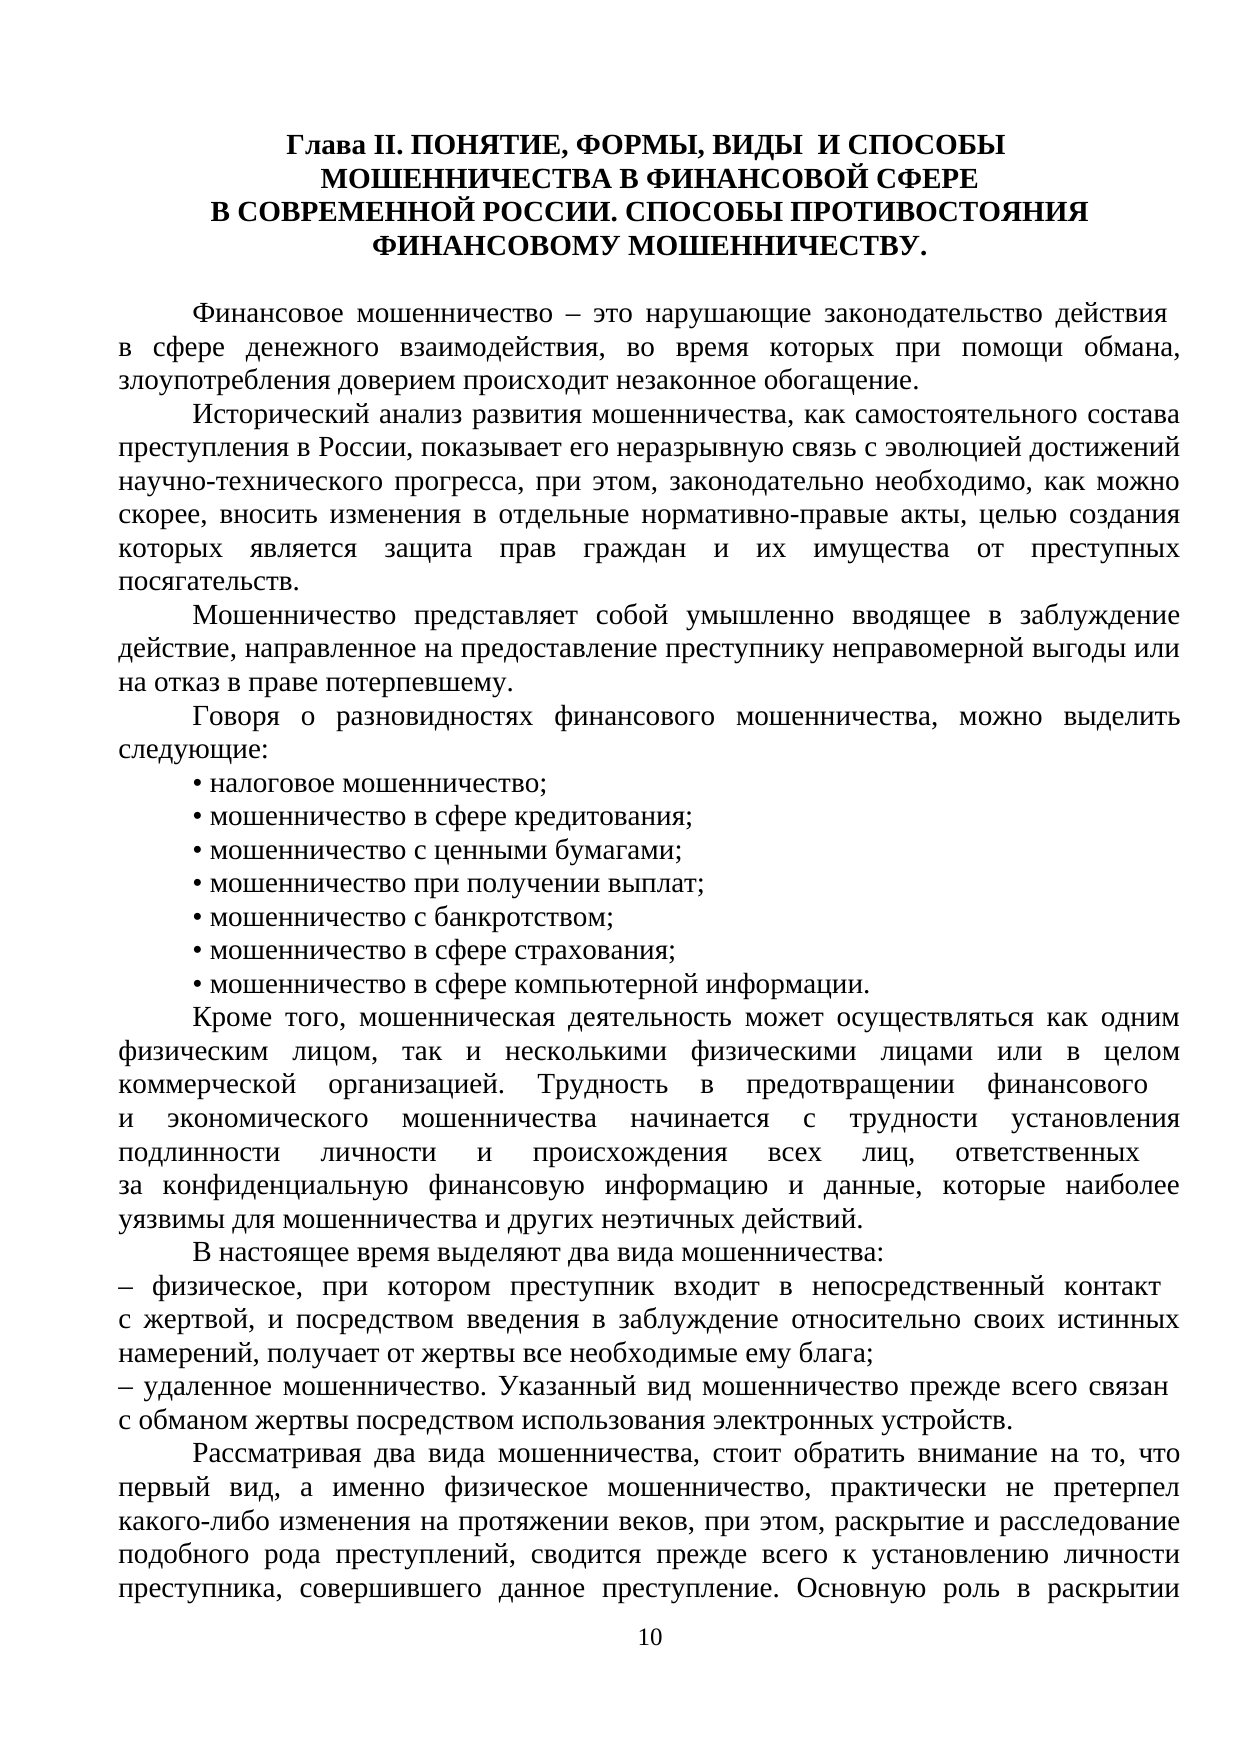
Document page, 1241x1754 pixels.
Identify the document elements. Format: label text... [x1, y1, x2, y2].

text • мошенничество с ценными бумагами; [118, 832, 1181, 865]
text • мошенничество с банкротством; [118, 899, 1181, 932]
text Кроме того, мошенническая деятельность может осуществляться как одним физическим лицом, так и несколькими физическими лицами или в целом коммерческой организацией. Трудность в предотвращении финансового и экономического мошенничества начинается с трудности установления подлинности личности и происхождения всех лиц, ответственных за конфиденциальную финансовую информацию и данные, которые наиболее уязвимы для мошенничества и других неэтичных действий. [118, 999, 1181, 1234]
text Глава II. ПОНЯТИЕ, ФОРМЫ, ВИДЫ И СПОСОБЫ МОШЕННИЧЕСТВА В ФИНАНСОВОЙ СФЕРЕ В СОВРЕМЕННОЙ РОССИИ. СПОСОБЫ ПРОТИВОСТОЯНИЯ ФИНАНСОВОМУ МОШЕННИЧЕСТВУ. [118, 127, 1181, 262]
text • налоговое мошенничество; [118, 765, 1181, 798]
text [118, 1436, 1181, 1603]
text Мошенничество представляет собой умышленно вводящее в заблуждение действие, направленное на предоставление преступнику неправомерной выгоды или на отказ в праве потерпевшему. [118, 597, 1181, 698]
text Исторический анализ развития мошенничества, как самостоятельного состава преступления в России, показывает его неразрывную связь с эволюцией достижений научно-технического прогресса, при этом, законодательно необходимо, как можно скорее, вносить изменения в отдельные нормативно-правые акты, целью создания которых является защита прав граждан и их имущества от преступных посягательств. [118, 396, 1181, 597]
text Говоря о разновидностях финансового мошенничества, можно выделить следующие: [118, 698, 1181, 765]
text • мошенничество в сфере страхования; [118, 932, 1181, 966]
text – физическое, при котором преступник входит в непосредственный контакт с жертвой, и посредством введения в заблуждение относительно своих истинных намерений, получает от жертвы все необходимые ему блага; [118, 1268, 1181, 1368]
text Финансовое мошенничество – это нарушающие законодательство действия в сфере денежного взаимодействия, во время которых при помощи обмана, злоупотребления доверием происходит незаконное обогащение. [118, 295, 1181, 396]
text • мошенничество в сфере компьютерной информации. [118, 966, 1181, 999]
text • мошенничество при получении выплат; [118, 865, 1181, 899]
text – удаленное мошенничество. Указанный вид мошенничество прежде всего связан с обманом жертвы посредством использования электронных устройств. [118, 1368, 1181, 1436]
text • мошенничество в сфере кредитования; [118, 798, 1181, 832]
text В настоящее время выделяют два вида мошенничества: [118, 1234, 1181, 1268]
